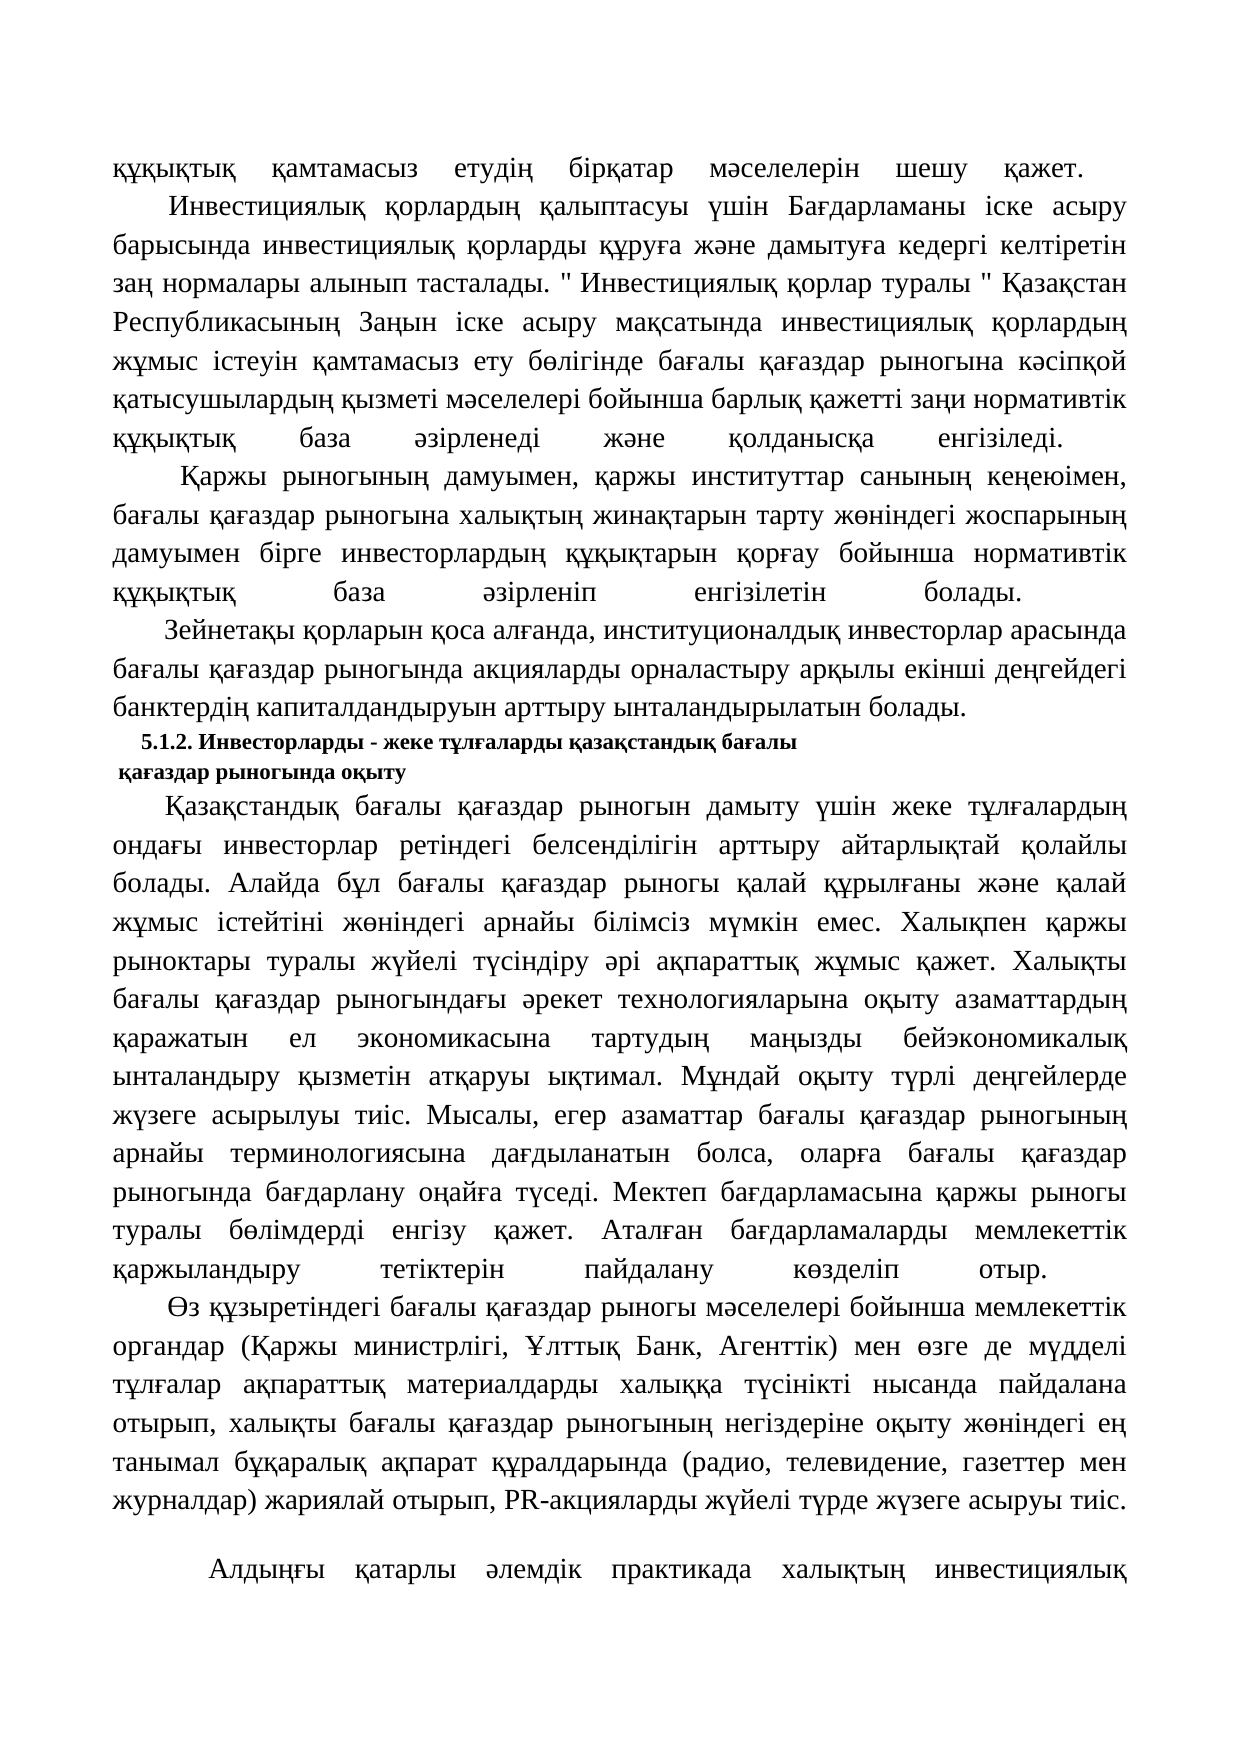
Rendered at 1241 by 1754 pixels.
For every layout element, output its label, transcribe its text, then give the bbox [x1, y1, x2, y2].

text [112, 150, 1128, 723]
text 5.1.2. Инвесторларды - жеке тұлғаларды қазақстандық бағалы қағаздар рыногында оқыту [112, 728, 1128, 785]
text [112, 788, 1128, 1584]
